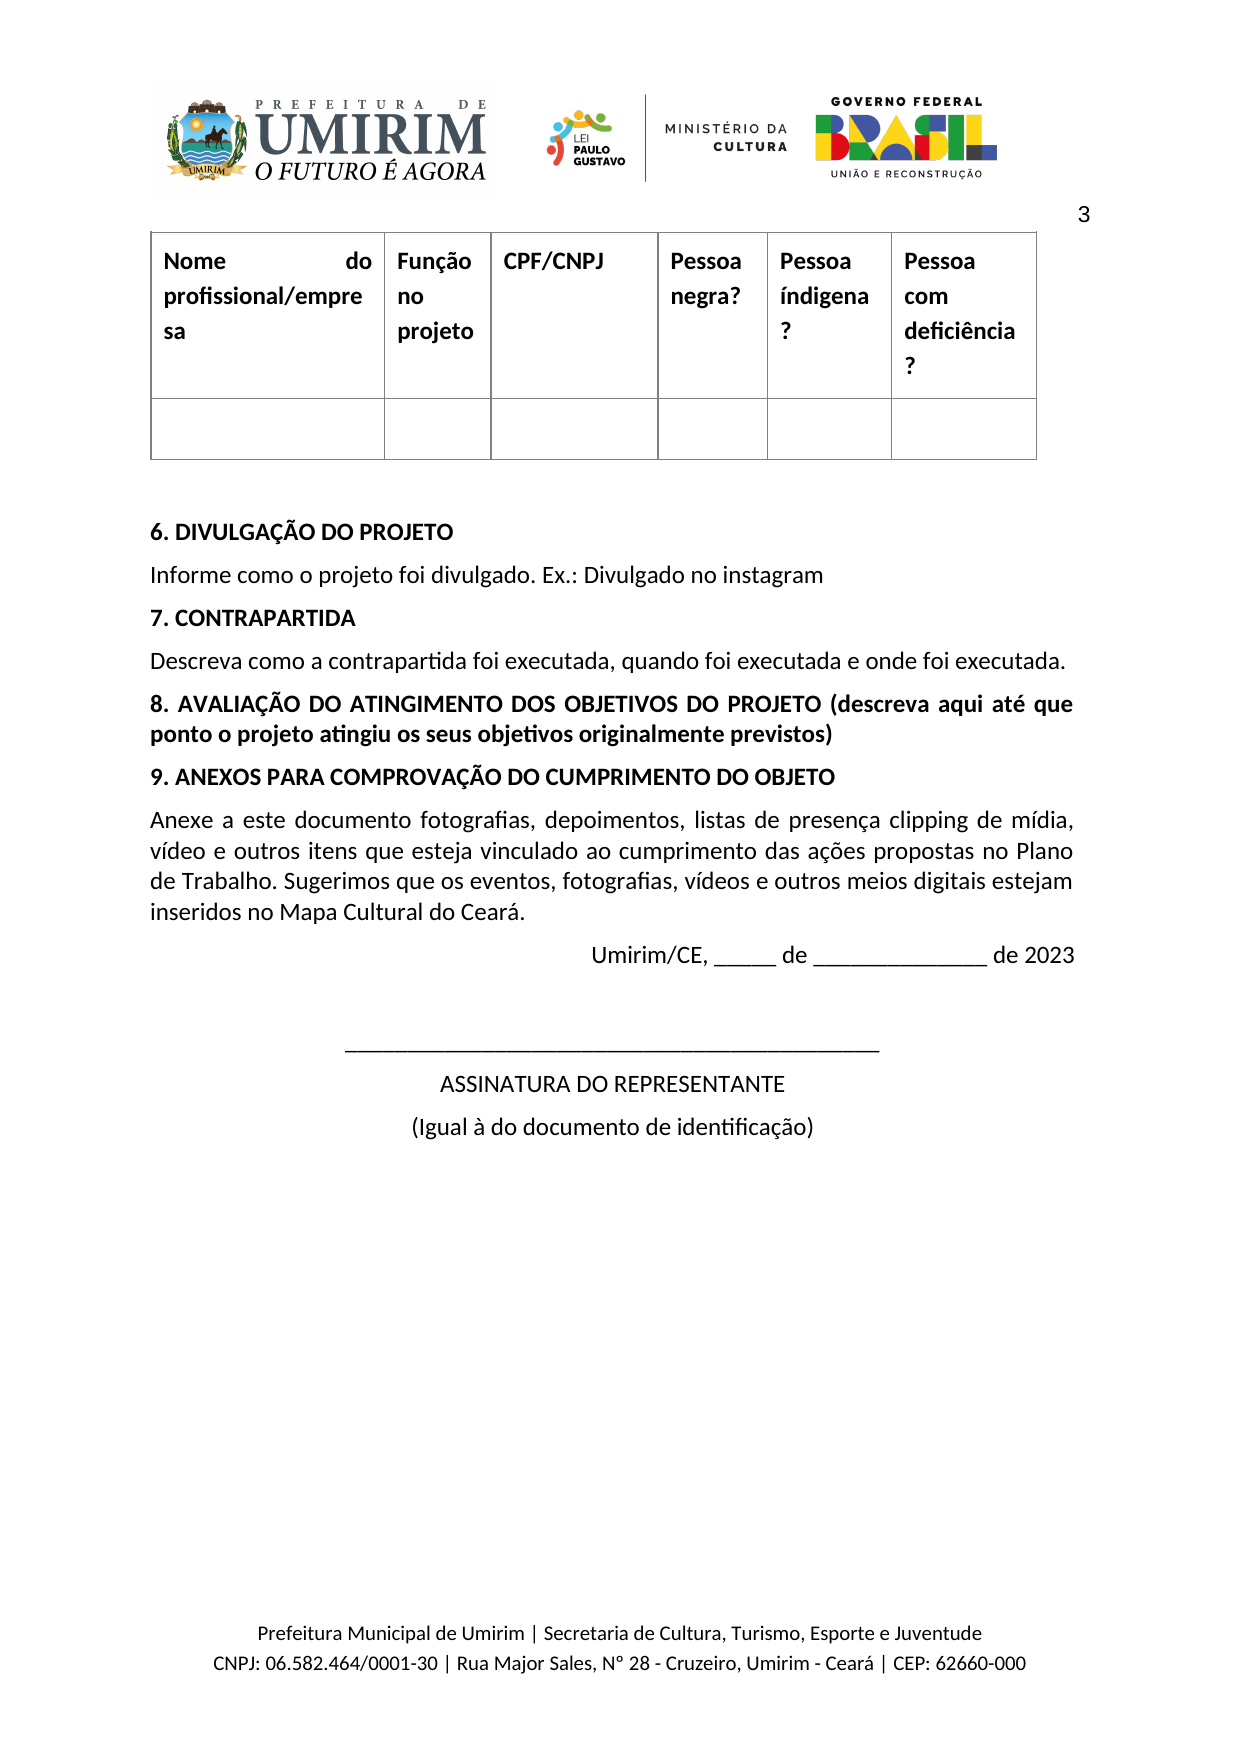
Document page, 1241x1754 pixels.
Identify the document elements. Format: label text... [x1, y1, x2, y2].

table_header CPF/CNPJ [492, 233, 657, 397]
text 6. DIVULGAÇÃO DO PROJETO [150, 516, 1075, 546]
table_cell [385, 399, 490, 459]
text Descreva como a contrapartida foi executada, quando foi executada e onde foi executada. [150, 645, 1075, 675]
picture [150, 75, 1022, 198]
text 9. ANEXOS PARA COMPROVAÇÃO DO CUMPRIMENTO DO OBJETO [150, 761, 1075, 792]
text (Igual à do documento de identificação) [150, 1111, 1075, 1142]
table_cell [659, 399, 767, 459]
text ASSINATURA DO REPRESENTANTE [150, 1068, 1075, 1099]
table_header Função no projeto [385, 233, 490, 397]
table_cell [152, 399, 384, 459]
text Umirim/CE, _____ de ______________ de 2023 [150, 939, 1075, 969]
table_cell [492, 399, 657, 459]
text 8. AVALIAÇÃO DO ATINGIMENTO DOS OBJETIVOS DO PROJETO (descreva aqui até que ponto o projeto atingiu os seus objetivos originalmente previstos) [150, 688, 1075, 749]
text ___________________________________________ [150, 1025, 1075, 1056]
text Anexe a este documento fotografias, depoimentos, listas de presença clipping de mídia, vídeo e outros itens que esteja vinculado ao cumprimento das ações propostas no Plano de Trabalho. Sugerimos que os eventos, fotografias, vídeos e outros meios digitais estejam inseridos no Mapa Cultural do Ceará. [150, 804, 1075, 927]
table_header Nome do profissional/empresa [152, 233, 384, 397]
table_header Pessoa com deficiência? [892, 233, 1036, 397]
table_cell [892, 399, 1036, 459]
table_cell [768, 399, 891, 459]
table_header Pessoa negra? [659, 233, 767, 397]
table_header Pessoa índigena? [768, 233, 891, 397]
text Informe como o projeto foi divulgado. Ex.: Divulgado no instagram [150, 559, 1075, 589]
text 7. CONTRAPARTIDA [150, 602, 1075, 632]
